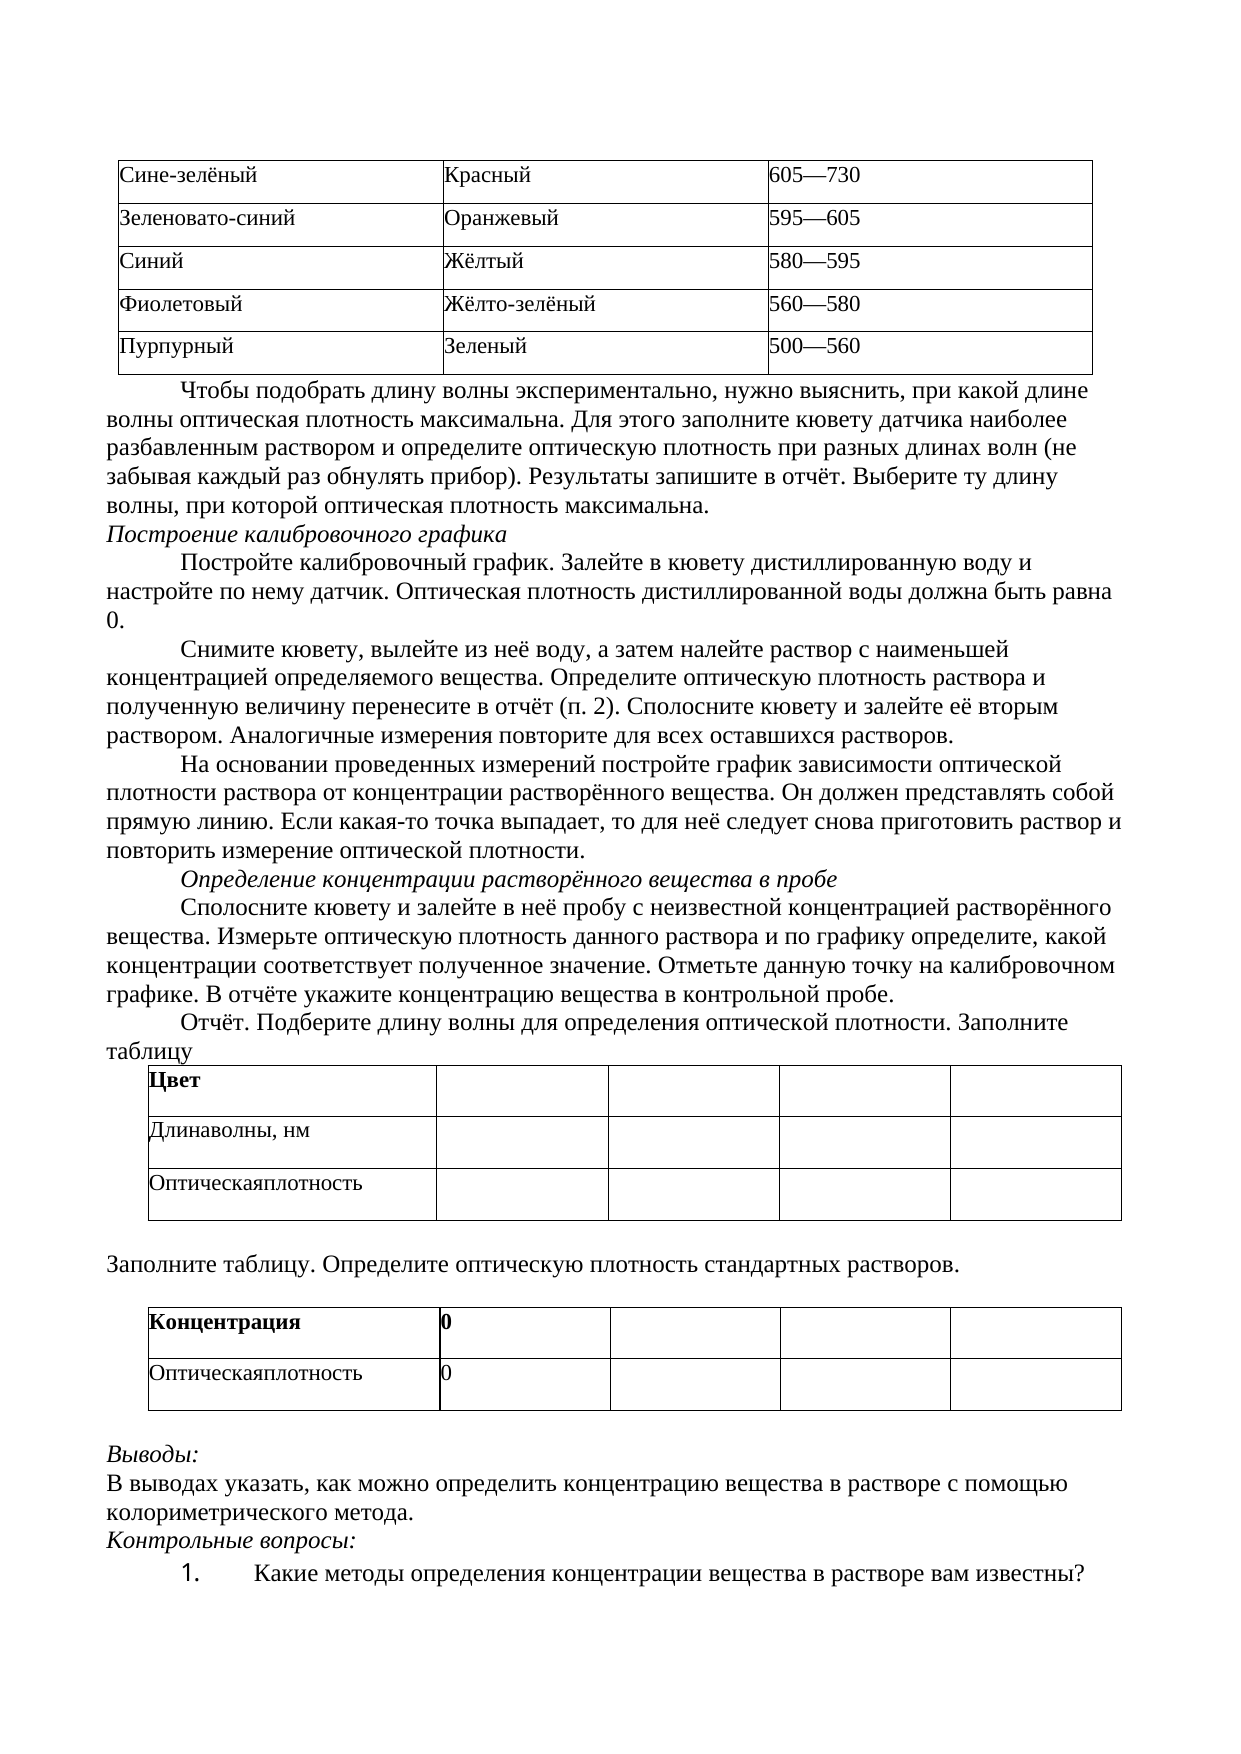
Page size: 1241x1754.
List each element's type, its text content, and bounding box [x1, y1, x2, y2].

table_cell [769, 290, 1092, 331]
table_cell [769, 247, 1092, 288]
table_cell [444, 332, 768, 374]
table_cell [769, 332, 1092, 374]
text Постройте калибровочный график. Залейте в кювету дистиллированную воду и настройте по нему датчик. Оптическая плотность дистиллированной воды должна быть равна 0. [106, 547, 1136, 634]
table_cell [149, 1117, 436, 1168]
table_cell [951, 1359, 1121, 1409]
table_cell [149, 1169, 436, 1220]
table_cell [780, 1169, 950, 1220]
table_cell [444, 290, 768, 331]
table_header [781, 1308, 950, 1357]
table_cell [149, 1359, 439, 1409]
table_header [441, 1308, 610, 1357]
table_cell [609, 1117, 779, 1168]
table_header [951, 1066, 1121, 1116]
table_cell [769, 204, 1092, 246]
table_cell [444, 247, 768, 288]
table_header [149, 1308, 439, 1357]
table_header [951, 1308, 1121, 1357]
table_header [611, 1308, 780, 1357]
text В выводах указать, как можно определить концентрацию вещества в растворе с помощью колориметрического метода. [106, 1468, 1136, 1526]
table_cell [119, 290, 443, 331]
text На основании проведенных измерений постройте график зависимости оптической плотности раствора от концентрации растворённого вещества. Он должен представлять собой прямую линию. Если какая-то точка выпадает, то для неё следует снова приготовить раствор и повторить измерение оптической плотности. [106, 749, 1136, 864]
text Отчёт. Подберите длину волны для определения оптической плотности. Заполните таблицу [106, 1007, 1136, 1065]
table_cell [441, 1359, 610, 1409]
text Контрольные вопросы: [106, 1526, 1136, 1554]
text Определение концентрации растворённого вещества в пробе [106, 864, 1136, 892]
text Сполосните кювету и залейте в неё пробу с неизвестной концентрацией растворённого вещества. Измерьте оптическую плотность данного раствора и по графику определите, какой концентрации соответствует полученное значение. Отметьте данную точку на калибровочном графике. В отчёте укажите концентрацию вещества в контрольной пробе. [106, 892, 1136, 1007]
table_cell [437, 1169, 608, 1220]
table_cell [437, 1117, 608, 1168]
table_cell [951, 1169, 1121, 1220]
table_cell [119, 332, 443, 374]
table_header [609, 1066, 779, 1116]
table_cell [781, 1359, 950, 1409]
text Выводы: [106, 1439, 1136, 1468]
text Чтобы подобрать длину волны экспериментально, нужно выяснить, при какой длине волны оптическая плотность максимальна. Для этого заполните кювету датчика наиболее разбавленным раствором и определите оптическую плотность при разных длинах волн (не забывая каждый раз обнулять прибор). Результаты запишите в отчёт. Выберите ту длину волны, при которой оптическая плотность максимальна. [106, 375, 1136, 519]
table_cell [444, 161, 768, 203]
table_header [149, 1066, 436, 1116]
text Заполните таблицу. Определите оптическую плотность стандартных растворов. [106, 1249, 1136, 1278]
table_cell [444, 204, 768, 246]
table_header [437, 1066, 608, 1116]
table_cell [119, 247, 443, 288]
list Какие методы определения концентрации вещества в растворе вам известны? [106, 1554, 1136, 1588]
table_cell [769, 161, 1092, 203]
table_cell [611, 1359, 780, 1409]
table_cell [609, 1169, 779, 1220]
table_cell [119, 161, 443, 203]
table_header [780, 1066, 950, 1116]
text Построение калибровочного графика [106, 519, 1136, 547]
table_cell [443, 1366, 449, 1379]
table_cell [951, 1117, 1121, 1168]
text Снимите кювету, вылейте из неё воду, а затем налейте раствор с наименьшей концентрацией определяемого вещества. Определите оптическую плотность раствора и полученную величину перенесите в отчёт (п. 2). Сполосните кювету и залейте её вторым раствором. Аналогичные измерения повторите для всех оставшихся растворов. [106, 634, 1136, 749]
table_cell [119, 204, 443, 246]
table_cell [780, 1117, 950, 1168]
